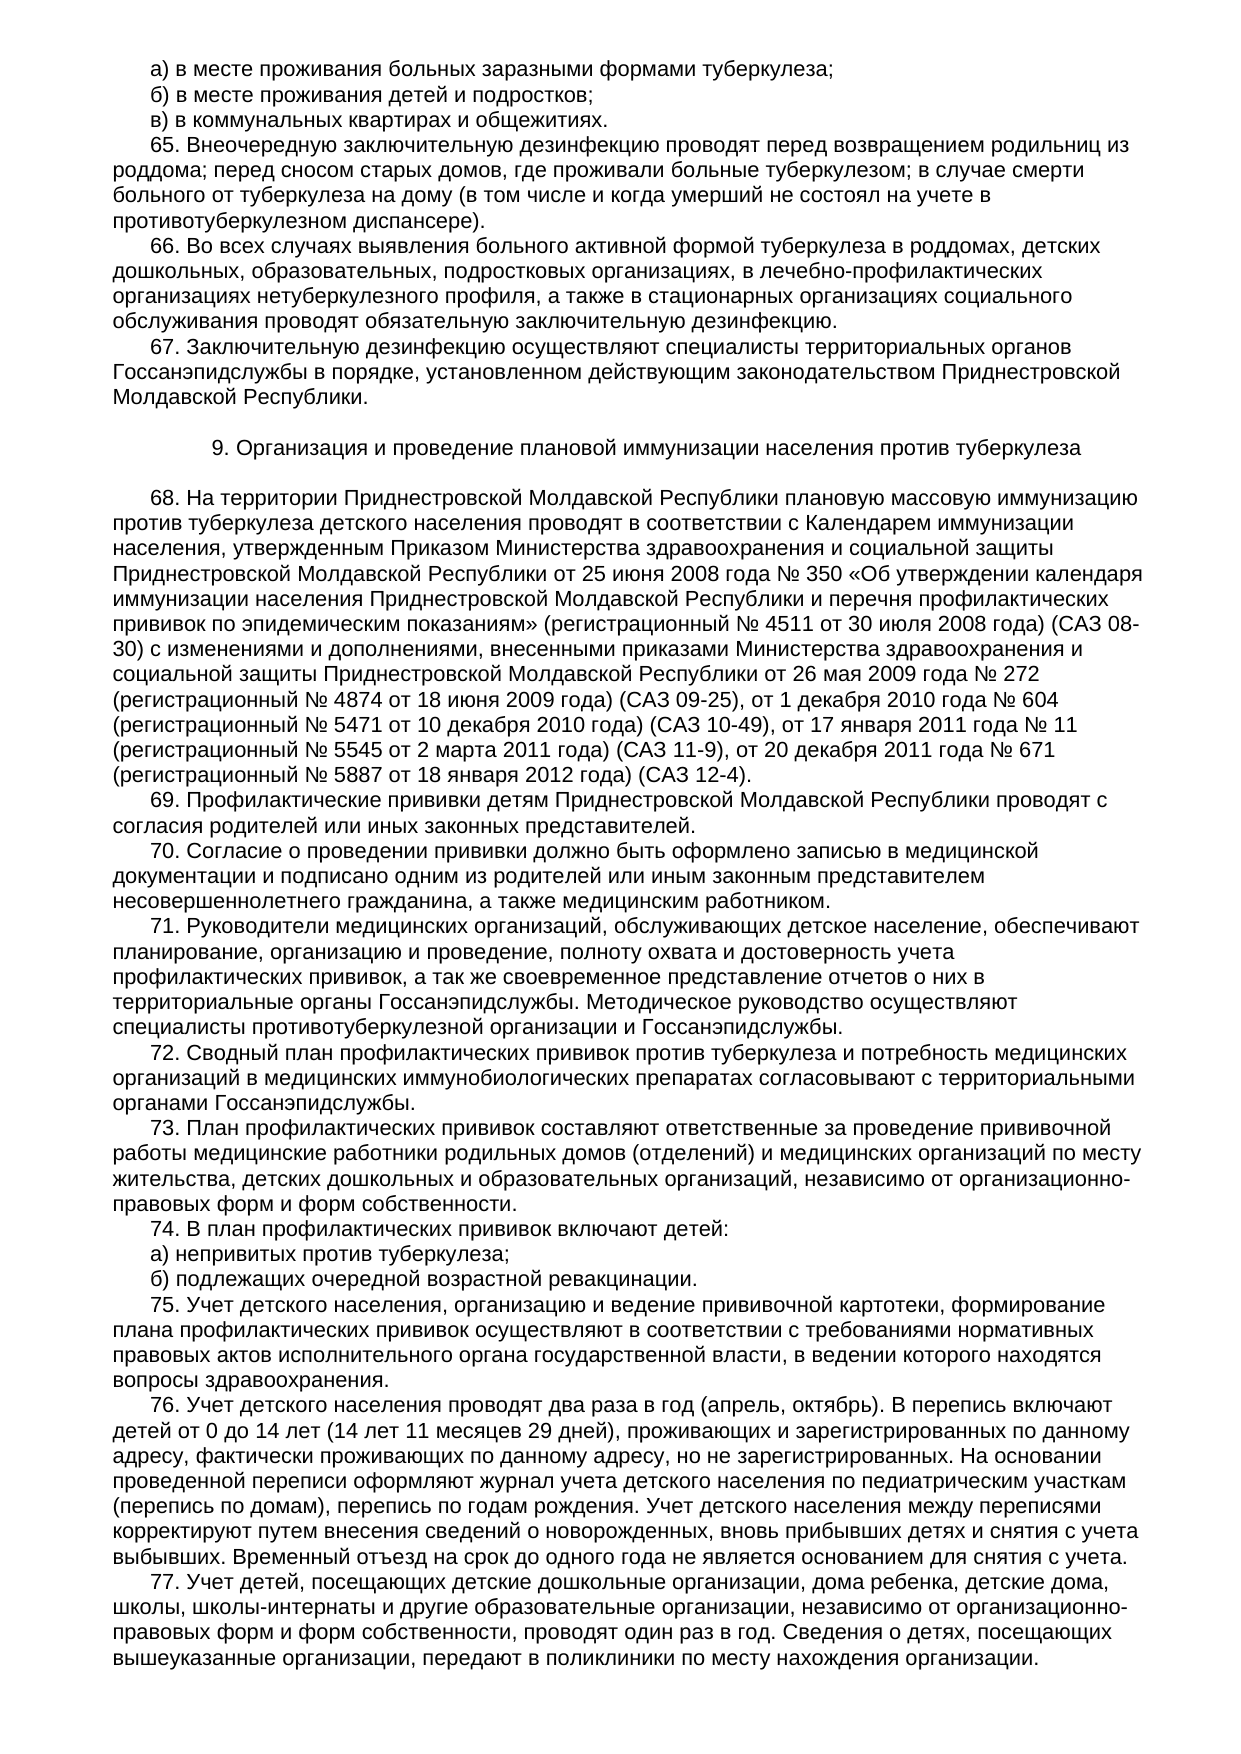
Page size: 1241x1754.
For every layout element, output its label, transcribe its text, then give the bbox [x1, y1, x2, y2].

text 67. Заключительную дезинфекцию осуществляют специалисты территориальных органов Госсанэпидслужбы в порядке, установленном действующим законодательством Приднестровской Молдавской Республики. [112, 333, 1144, 409]
text б) подлежащих очередной возрастной ревакцинации. [112, 1266, 1144, 1291]
text в) в коммунальных квартирах и общежитиях. [112, 107, 1144, 132]
text а) непривитых против туберкулеза; [112, 1241, 1144, 1266]
text 65. Внеочередную заключительную дезинфекцию проводят перед возвращением родильниц из роддома; перед сносом старых домов, где проживали больные туберкулезом; в случае смерти больного от туберкулеза на дому (в том числе и когда умерший не состоял на учете в противотуберкулезном диспансере). [112, 132, 1144, 233]
text 70. Согласие о проведении прививки должно быть оформлено записью в медицинской документации и подписано одним из родителей или иным законным представителем несовершеннолетнего гражданина, а также медицинским работником. [112, 838, 1144, 913]
text 73. План профилактических прививок составляют ответственные за проведение прививочной работы медицинские работники родильных домов (отделений) и медицинских организаций по месту жительства, детских дошкольных и образовательных организаций, независимо от организационно-правовых форм и форм собственности. [112, 1115, 1144, 1216]
text 68. На территории Приднестровской Молдавской Республики плановую массовую иммунизацию против туберкулеза детского населения проводят в соответствии с Календарем иммунизации населения, утвержденным Приказом Министерства здравоохранения и социальной защиты Приднестровской Молдавской Республики от 25 июня 2008 года № 350 «Об утверждении календаря иммунизации населения Приднестровской Молдавской Республики и перечня профилактических прививок по эпидемическим показаниям» (регистрационный № 4511 от 30 июля 2008 года) (САЗ 08-30) с изменениями и дополнениями, внесенными приказами Министерства здравоохранения и социальной защиты Приднестровской Молдавской Республики от 26 мая 2009 года № 272 (регистрационный № 4874 от 18 июня 2009 года) (САЗ 09-25), от 1 декабря 2010 года № 604 (регистрационный № 5471 от 10 декабря 2010 года) (САЗ 10-49), от 17 января 2011 года № 11 (регистрационный № 5545 от 2 марта 2011 года) (САЗ 11-9), от 20 декабря 2011 года № 671 (регистрационный № 5887 от 18 января 2012 года) (САЗ 12-4). [112, 485, 1144, 787]
text 77. Учет детей, посещающих детские дошкольные организации, дома ребенка, детские дома, школы, школы-интернаты и другие образовательные организации, независимо от организационно-правовых форм и форм собственности, проводят один раз в год. Сведения о детях, посещающих вышеуказанные организации, передают в поликлиники по месту нахождения организации. [112, 1569, 1144, 1669]
text 74. В план профилактических прививок включают детей: [112, 1216, 1144, 1241]
text б) в месте проживания детей и подростков; [112, 81, 1144, 107]
text 72. Сводный план профилактических прививок против туберкулеза и потребность медицинских организаций в медицинских иммунобиологических препаратах согласовывают с территориальными органами Госсанэпидслужбы. [112, 1039, 1144, 1115]
text 66. Во всех случаях выявления больного активной формой туберкулеза в роддомах, детских дошкольных, образовательных, подростковых организациях, в лечебно-профилактических организациях нетуберкулезного профиля, а также в стационарных организациях социального обслуживания проводят обязательную заключительную дезинфекцию. [112, 233, 1144, 333]
text 76. Учет детского населения проводят два раза в год (апрель, октябрь). В перепись включают детей от 0 до 14 лет (14 лет 11 месяцев 29 дней), проживающих и зарегистрированных по данному адресу, фактически проживающих по данному адресу, но не зарегистрированных. На основании проведенной переписи оформляют журнал учета детского населения по педиатрическим участкам (перепись по домам), перепись по годам рождения. Учет детского населения между переписями корректируют путем внесения сведений о новорожденных, вновь прибывших детях и снятия с учета выбывших. Временный отъезд на срок до одного года не является основанием для снятия с учета. [112, 1392, 1144, 1569]
text а) в месте проживания больных заразными формами туберкулеза; [112, 56, 1144, 81]
text 9. Организация и проведение плановой иммунизации населения против туберкулеза [112, 434, 1144, 459]
text 75. Учет детского населения, организацию и ведение прививочной картотеки, формирование плана профилактических прививок осуществляют в соответствии с требованиями нормативных правовых актов исполнительного органа государственной власти, в ведении которого находятся вопросы здравоохранения. [112, 1291, 1144, 1392]
text 71. Руководители медицинских организаций, обслуживающих детское население, обеспечивают планирование, организацию и проведение, полноту охвата и достоверность учета профилактических прививок, а так же своевременное представление отчетов о них в территориальные органы Госсанэпидслужбы. Методическое руководство осуществляют специалисты противотуберкулезной организации и Госсанэпидслужбы. [112, 913, 1144, 1039]
text 69. Профилактические прививки детям Приднестровской Молдавской Республики проводят с согласия родителей или иных законных представителей. [112, 787, 1144, 838]
